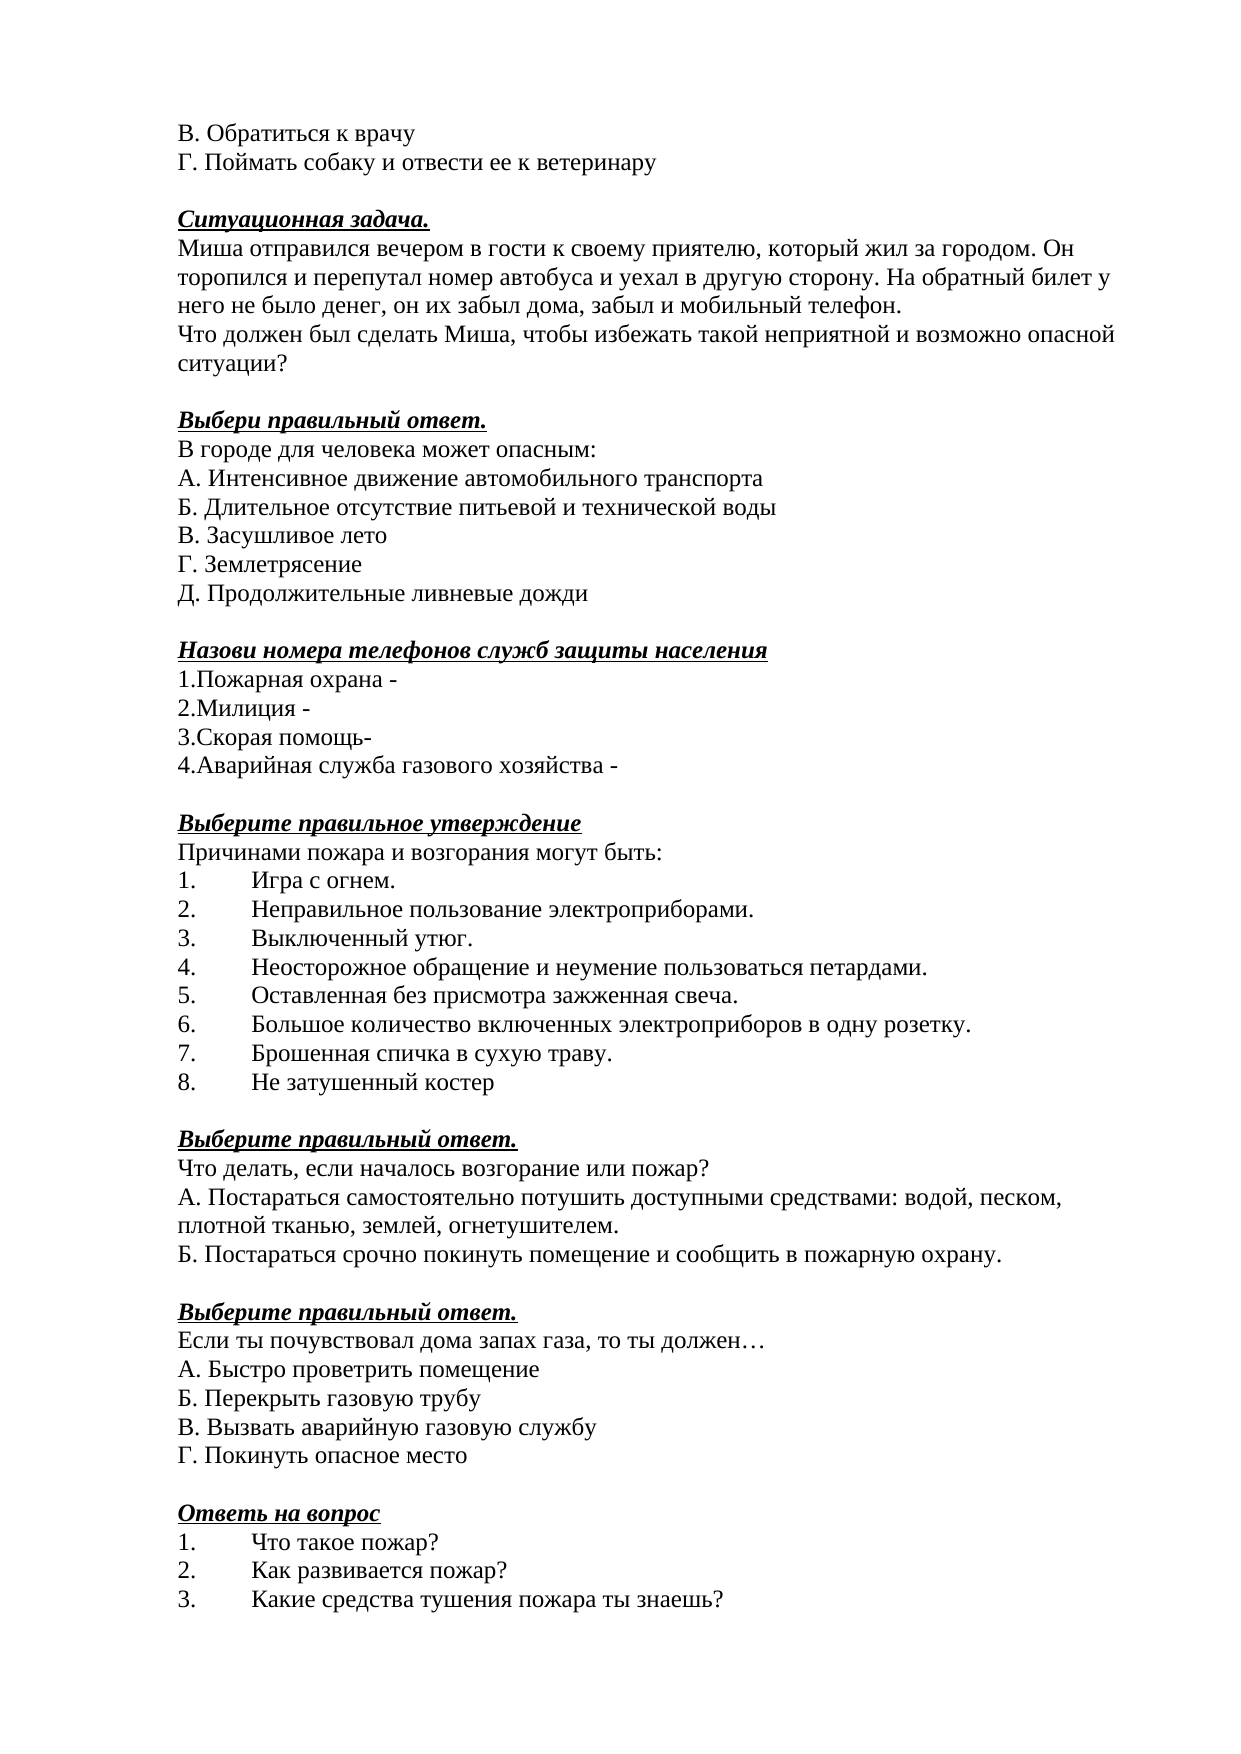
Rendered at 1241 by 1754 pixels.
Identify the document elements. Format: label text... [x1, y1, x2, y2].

list Большое количество включенных электроприборов в одну розетку. [177, 1009, 1152, 1038]
text В. Засушливое лето [177, 521, 1152, 549]
text А. Интенсивное движение автомобильного транспорта [177, 463, 1152, 492]
text Если ты почувствовал дома запах газа, то ты должен… [177, 1326, 1152, 1354]
text 1.Пожарная охрана - [177, 664, 1152, 693]
text Б. Постараться срочно покинуть помещение и сообщить в пожарную охрану. [177, 1239, 1152, 1268]
list Как развивается пожар? [177, 1556, 1152, 1584]
list Неправильное пользование электроприборами. [177, 894, 1152, 923]
text В городе для человека может опасным: [177, 434, 1152, 463]
list Выключенный утюг. [177, 923, 1152, 952]
list Какие средства тушения пожара ты знаешь? [177, 1584, 1152, 1613]
list Игра с огнем. [177, 866, 1152, 894]
text Что делать, если началось возгорание или пожар? [177, 1153, 1152, 1182]
text Выберите правильный ответ. [177, 1124, 1152, 1153]
text А. Быстро проветрить помещение [177, 1354, 1152, 1383]
text В. Вызвать аварийную газовую службу [177, 1412, 1152, 1441]
text 3.Скорая помощь- [177, 722, 1152, 751]
list Не затушенный костер [177, 1067, 1152, 1096]
text Выбери правильный ответ. [177, 406, 1152, 434]
text Ответь на вопрос [177, 1498, 1152, 1527]
text Выберите правильный ответ. [177, 1297, 1152, 1326]
text Д. Продолжительные ливневые дожди [177, 578, 1152, 607]
text 2.Милиция - [177, 693, 1152, 722]
text Б. Перекрыть газовую трубу [177, 1383, 1152, 1412]
text Г. Землетрясение [177, 549, 1152, 578]
text Миша отправился вечером в гости к своему приятелю, который жил за городом. Он торопился и перепутал номер автобуса и уехал в другую сторону. На обратный билет у него не было денег, он их забыл дома, забыл и мобильный телефон. [177, 233, 1152, 319]
text Б. Длительное отсутствие питьевой и технической воды [177, 492, 1152, 521]
text Г. Поймать собаку и отвести ее к ветеринару [177, 147, 1152, 176]
text Ситуационная задача. [177, 204, 1152, 233]
text В. Обратиться к врачу [177, 118, 1152, 147]
text Причинами пожара и возгорания могут быть: [177, 837, 1152, 866]
list Что такое пожар? [177, 1527, 1152, 1556]
list Оставленная без присмотра зажженная свеча. [177, 981, 1152, 1009]
text Что должен был сделать Миша, чтобы избежать такой неприятной и возможно опасной ситуации? [177, 319, 1152, 377]
text Г. Покинуть опасное место [177, 1441, 1152, 1469]
text Назови номера телефонов служб защиты населения [177, 636, 1152, 664]
list Неосторожное обращение и неумение пользоваться петардами. [177, 952, 1152, 981]
list Брошенная спичка в сухую траву. [177, 1038, 1152, 1067]
text Выберите правильное утверждение [177, 808, 1152, 837]
text А. Постараться самостоятельно потушить доступными средствами: водой, песком, плотной тканью, землей, огнетушителем. [177, 1182, 1152, 1239]
text 4.Аварийная служба газового хозяйства - [177, 751, 1152, 779]
